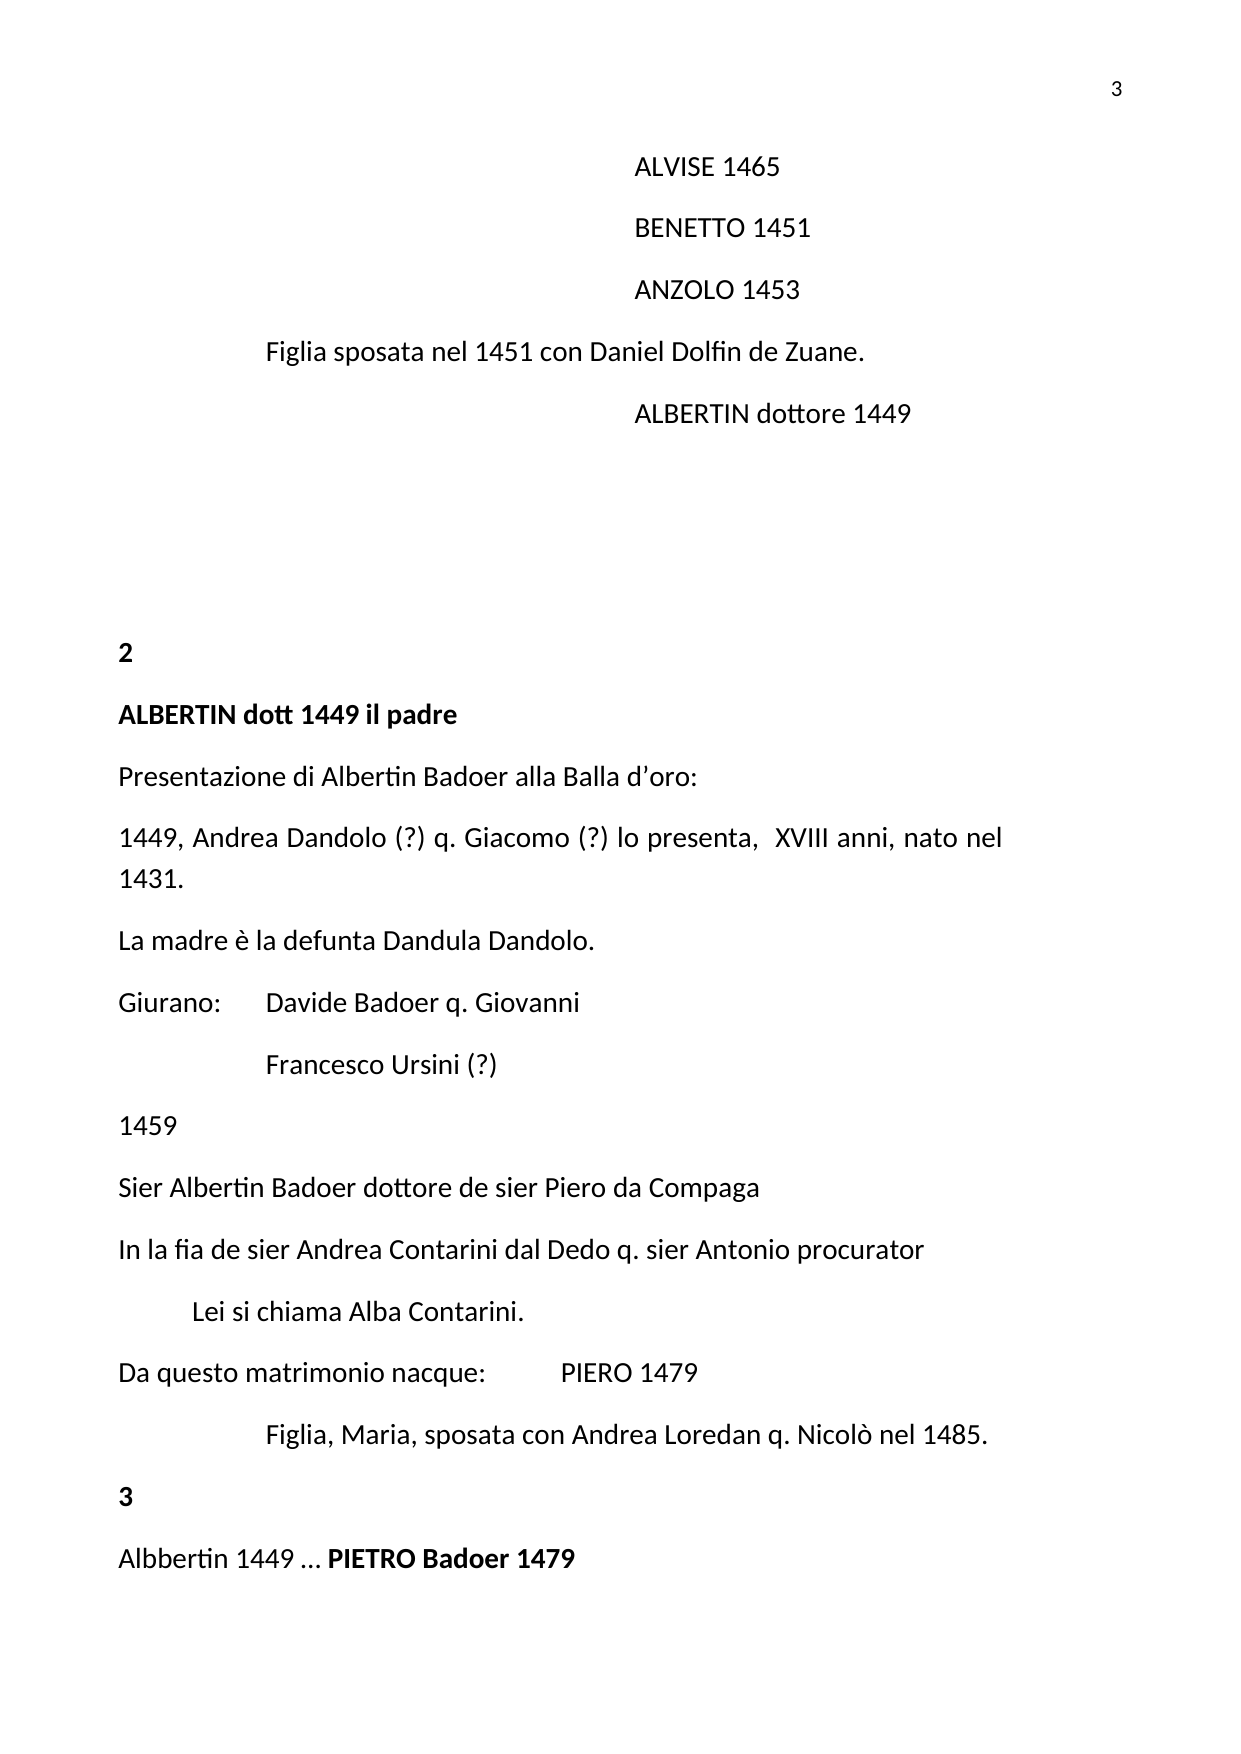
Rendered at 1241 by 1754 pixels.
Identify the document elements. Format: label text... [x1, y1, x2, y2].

text 3 [118, 1478, 1004, 1514]
text La madre è la defunta Dandula Dandolo. [118, 922, 1004, 958]
text Da questo matrimonio nacque: PIERO 1479 [118, 1354, 1004, 1390]
text Lei si chiama Alba Contarini. [118, 1293, 1004, 1328]
text Figlia sposata nel 1451 con Daniel Dolfin de Zuane. [118, 333, 1004, 368]
text 1459 [118, 1107, 1004, 1143]
text In la fia de sier Andrea Contarini dal Dedo q. sier Antonio procurator [118, 1231, 1004, 1267]
text 1449, Andrea Dandolo (?) q. Giacomo (?) lo presenta, XVIII anni, nato nel 1431. [118, 819, 1004, 896]
text BENETTO 1451 [118, 209, 1004, 245]
text Sier Albertin Badoer dottore de sier Piero da Compaga [118, 1169, 1004, 1205]
text Giurano: Davide Badoer q. Giovanni [118, 984, 1004, 1019]
text Albbertin 1449 … PIETRO Badoer 1479 [118, 1540, 1004, 1576]
text Francesco Ursini (?) [118, 1046, 1004, 1081]
text 2 [118, 634, 1004, 670]
text ALVISE 1465 [118, 148, 1004, 183]
text Figlia, Maria, sposata con Andrea Loredan q. Nicolò nel 1485. [118, 1416, 1004, 1452]
text ALBERTIN dottore 1449 [561, 395, 1004, 430]
text Presentazione di Albertin Badoer alla Balla d’oro: [118, 758, 1004, 793]
text ANZOLO 1453 [118, 271, 1004, 307]
text ALBERTIN dott 1449 il padre [118, 696, 1004, 732]
